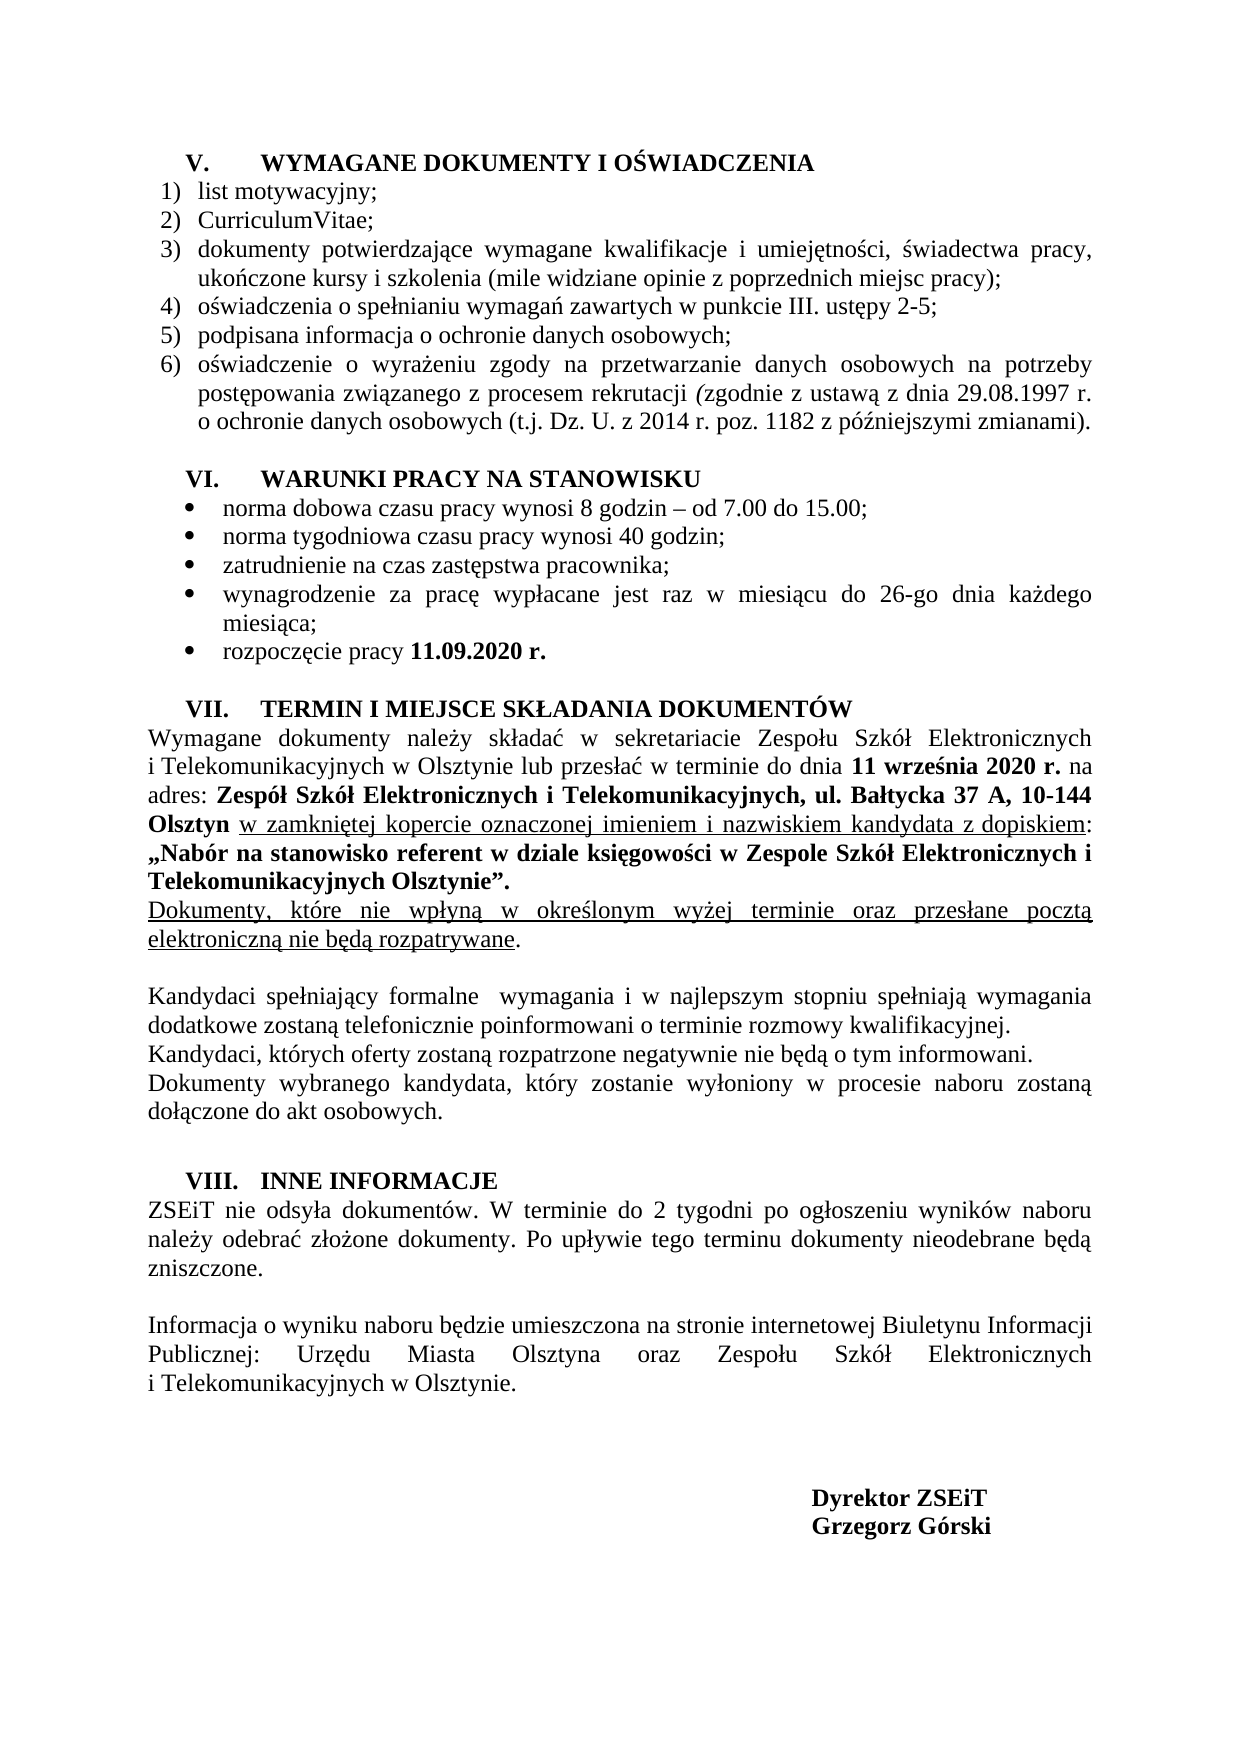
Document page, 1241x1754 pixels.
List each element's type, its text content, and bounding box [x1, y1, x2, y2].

text Dokumenty, które nie wpłyną w określonym wyżej terminie oraz przesłane pocztą elektroniczną nie będą rozpatrywane. [148, 895, 1093, 920]
list Dyrektor ZSEiT [223, 1483, 1093, 1511]
list WARUNKI PRACY NA STANOWISKU [185, 464, 1093, 493]
text Kandydaci spełniający formalne wymagania i w najlepszym stopniu spełniają wymagania dodatkowe zostaną telefonicznie poinformowani o terminie rozmowy kwalifikacyjnej. [148, 981, 1093, 1039]
list norma tygodniowa czasu pracy wynosi 40 godzin; [185, 521, 1093, 550]
list INNE INFORMACJE [185, 1166, 1093, 1195]
list CurriculumVitae; [160, 205, 1093, 234]
list dokumenty potwierdzające wymagane kwalifikacje i umiejętności, świadectwa pracy, ukończone kursy i szkolenia (mile widziane opinie z poprzednich miejsc pracy); [160, 234, 1093, 291]
list oświadczenia o spełnianiu wymagań zawartych w punkcie III. ustępy 2-5; [160, 291, 1093, 320]
text Kandydaci, których oferty zostaną rozpatrzone negatywnie nie będą o tym informowani. [148, 1039, 1093, 1068]
text Dokumenty wybranego kandydata, który zostanie wyłoniony w procesie naboru zostaną dołączone do akt osobowych. [148, 1068, 1093, 1125]
list zatrudnienie na czas zastępstwa pracownika; [185, 550, 1093, 579]
list WYMAGANE DOKUMENTY I OŚWIADCZENIA [185, 148, 1093, 176]
list norma dobowa czasu pracy wynosi 8 godzin – od 7.00 do 15.00; [185, 493, 1093, 521]
list rozpoczęcie pracy 11.09.2020 r. [185, 636, 1093, 665]
text Wymagane dokumenty należy składać w sekretariacie Zespołu Szkół Elektronicznych i Telekomunikacyjnych w Olsztynie lub przesłać w terminie do dnia 11 września 2020 r. na adres: Zespół Szkół Elektronicznych i Telekomunikacyjnych, ul. Bałtycka 37 A, 10-144 Olsztyn w zamkniętej kopercie oznaczonej imieniem i nazwiskiem kandydata z dopiskiem: „Nabór na stanowisko referent w dziale księgowości w Zespole Szkół Elektronicznych i Telekomunikacyjnych Olsztynie”. [148, 723, 1093, 895]
list list motywacyjny; [160, 176, 1093, 205]
text Dokumenty, które nie wpłyną w określonym wyżej terminie oraz przesłane pocztą elektroniczną nie będą rozpatrywane. [148, 922, 1093, 953]
text Informacja o wyniku naboru będzie umieszczona na stronie internetowej Biuletynu Informacji Publicznej: Urzędu Miasta Olsztyna oraz Zespołu Szkół Elektronicznych i Telekomunikacyjnych w Olsztynie. [148, 1310, 1093, 1396]
list podpisana informacja o ochronie danych osobowych; [160, 320, 1093, 349]
list TERMIN I MIEJSCE SKŁADANIA DOKUMENTÓW [185, 694, 1093, 723]
list wynagrodzenie za pracę wypłacane jest raz w miesiącu do 26-go dnia każdego miesiąca; [185, 579, 1093, 636]
text ZSEiT nie odsyła dokumentów. W terminie do 2 tygodni po ogłoszeniu wyników naboru należy odebrać złożone dokumenty. Po upływie tego terminu dokumenty nieodebrane będą zniszczone. [148, 1195, 1093, 1281]
list Grzegorz Górski [223, 1511, 1093, 1540]
list oświadczenie o wyrażeniu zgody na przetwarzanie danych osobowych na potrzeby postępowania związanego z procesem rekrutacji (zgodnie z ustawą z dnia 29.08.1997 r. o ochronie danych osobowych (t.j. Dz. U. z 2014 r. poz. 1182 z późniejszymi zmianami). [160, 349, 1093, 435]
